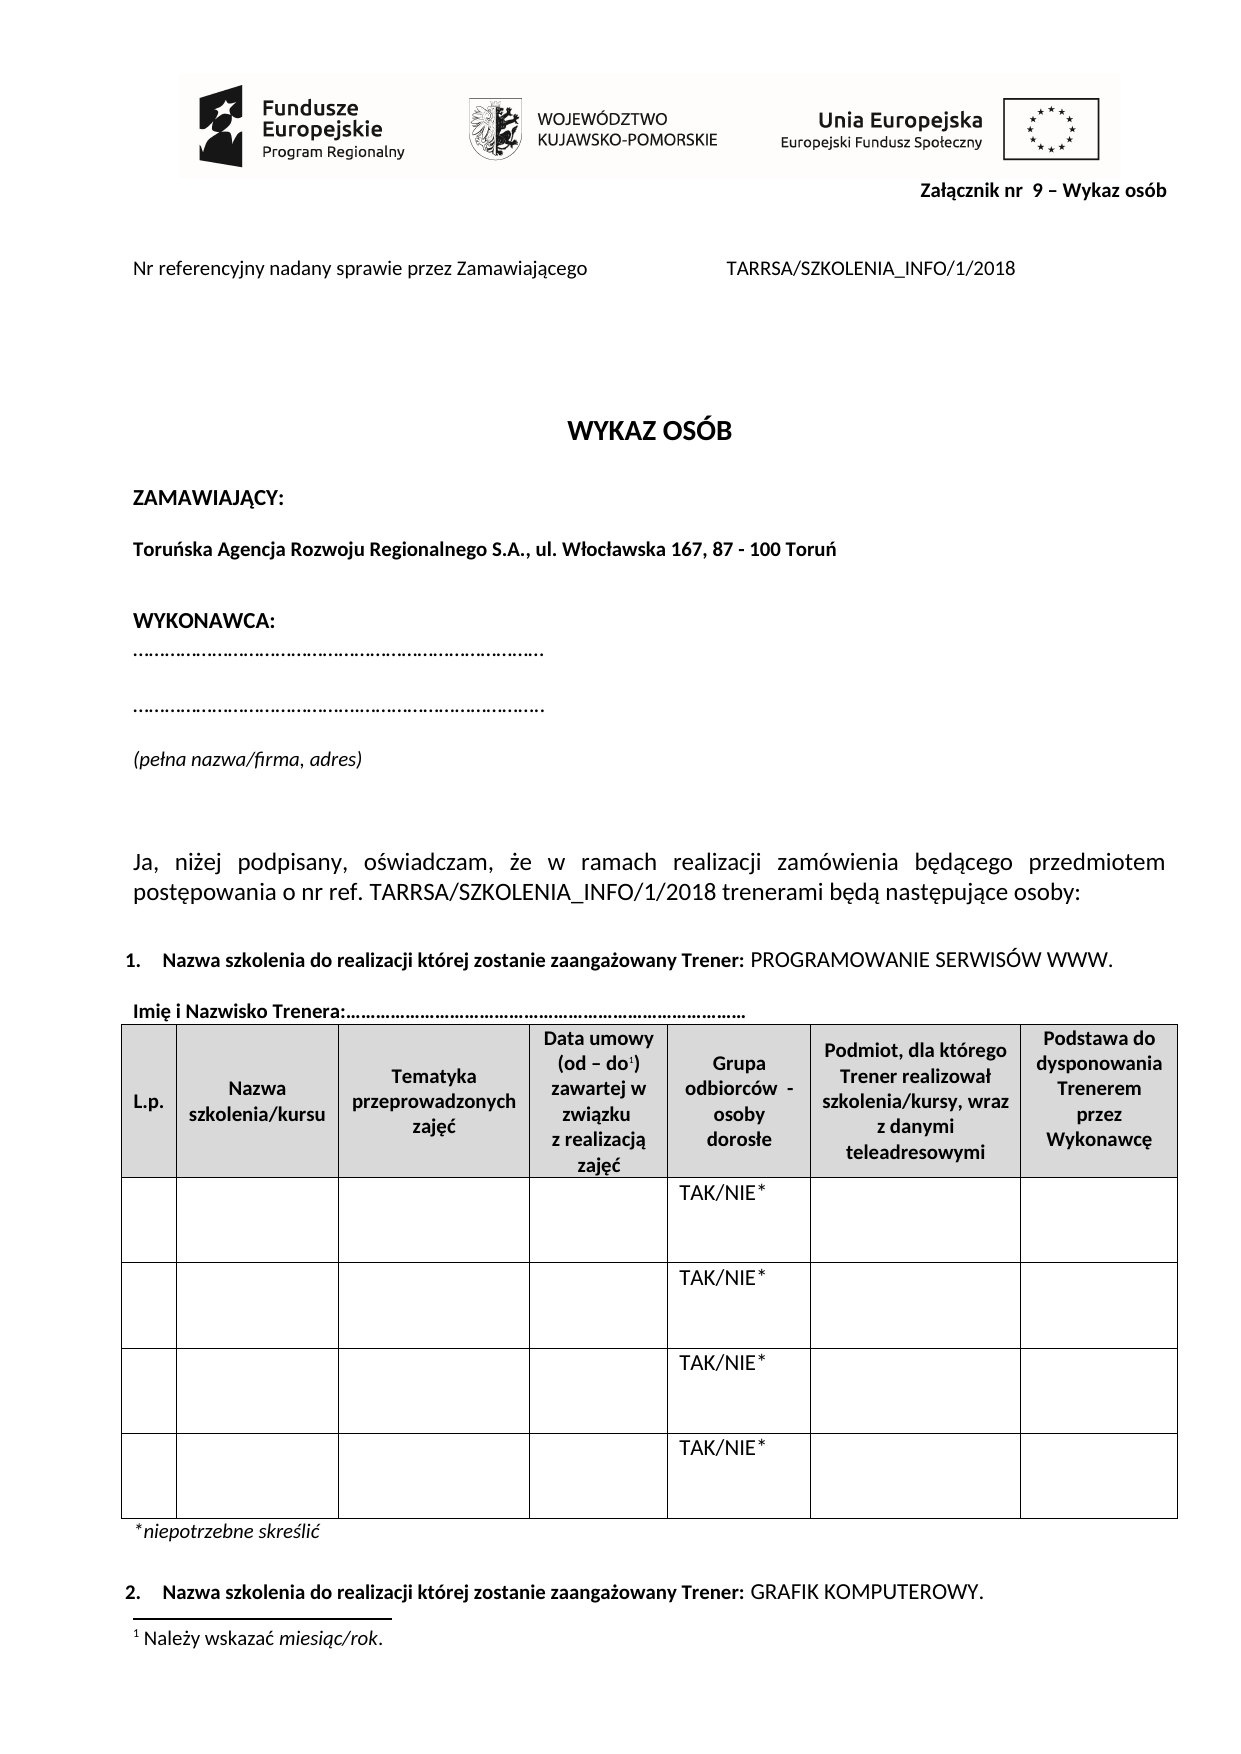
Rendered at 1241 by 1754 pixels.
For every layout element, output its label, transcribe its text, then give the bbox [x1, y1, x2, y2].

table_header Nazwa szkolenia/kursu [177, 1025, 338, 1177]
text ZAMAWIAJĄCY: [133, 483, 1167, 511]
text Ja, niżej podpisany, oświadczam, że w ramach realizacji zamówienia będącego przedmiotem postępowania o nr ref. TARRSA/SZKOLENIA_INFO/1/2018 trenerami będą następujące osoby: [133, 846, 1167, 907]
table_header Grupa odbiorców - osoby dorosłe [668, 1025, 810, 1177]
table_header Podmiot, dla którego Trener realizował szkolenia/kursy, wraz z danymi teleadresowymi [811, 1025, 1020, 1177]
table_cell [530, 1434, 667, 1518]
table_cell [122, 1349, 176, 1432]
table_cell [530, 1349, 667, 1432]
table_cell [1021, 1434, 1177, 1518]
picture [178, 73, 1121, 178]
table_cell [530, 1263, 667, 1347]
table_cell [811, 1434, 1020, 1518]
table_cell [811, 1263, 1020, 1347]
text WYKAZ OSÓB [133, 412, 1167, 447]
text *niepotrzebne skreślić [133, 1519, 1167, 1544]
table_cell [339, 1349, 529, 1432]
text WYKONAWCA: [133, 606, 1167, 634]
table_cell [811, 1178, 1020, 1262]
table_cell [1021, 1178, 1177, 1262]
table_cell [122, 1263, 176, 1347]
table_header Tematyka przeprowadzonych zajęć [339, 1025, 529, 1177]
table_cell [177, 1263, 338, 1347]
table_cell [1021, 1349, 1177, 1432]
table_cell [122, 1434, 176, 1518]
table_cell [811, 1349, 1020, 1432]
table_cell [177, 1178, 338, 1262]
table_cell [177, 1434, 338, 1518]
table_cell [339, 1434, 529, 1518]
text ………………………………………………………………………………………………………….…………………………….. [133, 634, 546, 718]
table_cell TAK/NIE* [668, 1178, 810, 1262]
table_cell TAK/NIE* [668, 1349, 810, 1432]
table_cell [339, 1263, 529, 1347]
table_cell [122, 1178, 176, 1262]
table_header Data umowy (od – do) zawartej w związku z realizacją zajęć [530, 1025, 667, 1177]
list Nazwa szkolenia do realizacji której zostanie zaangażowany Trener: GRAFIK KOMPUTEROWY. [125, 1577, 1167, 1605]
table_cell TAK/NIE* [668, 1263, 810, 1347]
table_cell TAK/NIE* [668, 1434, 810, 1518]
table_cell [339, 1178, 529, 1262]
text Imię i Nazwisko Trenera:……………………………………………………………………… [133, 998, 1167, 1024]
table_cell [177, 1349, 338, 1432]
table_header Podstawa do dysponowania Trenerem przez Wykonawcę [1021, 1025, 1177, 1177]
list Nazwa szkolenia do realizacji której zostanie zaangażowany Trener: PROGRAMOWANIE SERWISÓW WWW. [125, 945, 1167, 973]
table_header TARRSA/SZKOLENIA_INFO/1/2018 [605, 256, 1137, 306]
table_header L.p. [122, 1025, 176, 1177]
table_cell [530, 1178, 667, 1262]
text (pełna nazwa/firma, adres) [133, 746, 546, 771]
subtitle Załącznik nr 9 – Wykaz osób [133, 177, 1167, 203]
text Toruńska Agencja Rozwoju Regionalnego S.A., ul. Włocławska 167, 87 - 100 Toruń [133, 536, 1167, 561]
table_header Nr referencyjny nadany sprawie przez Zamawiającego [126, 256, 605, 306]
table_cell [1021, 1263, 1177, 1347]
